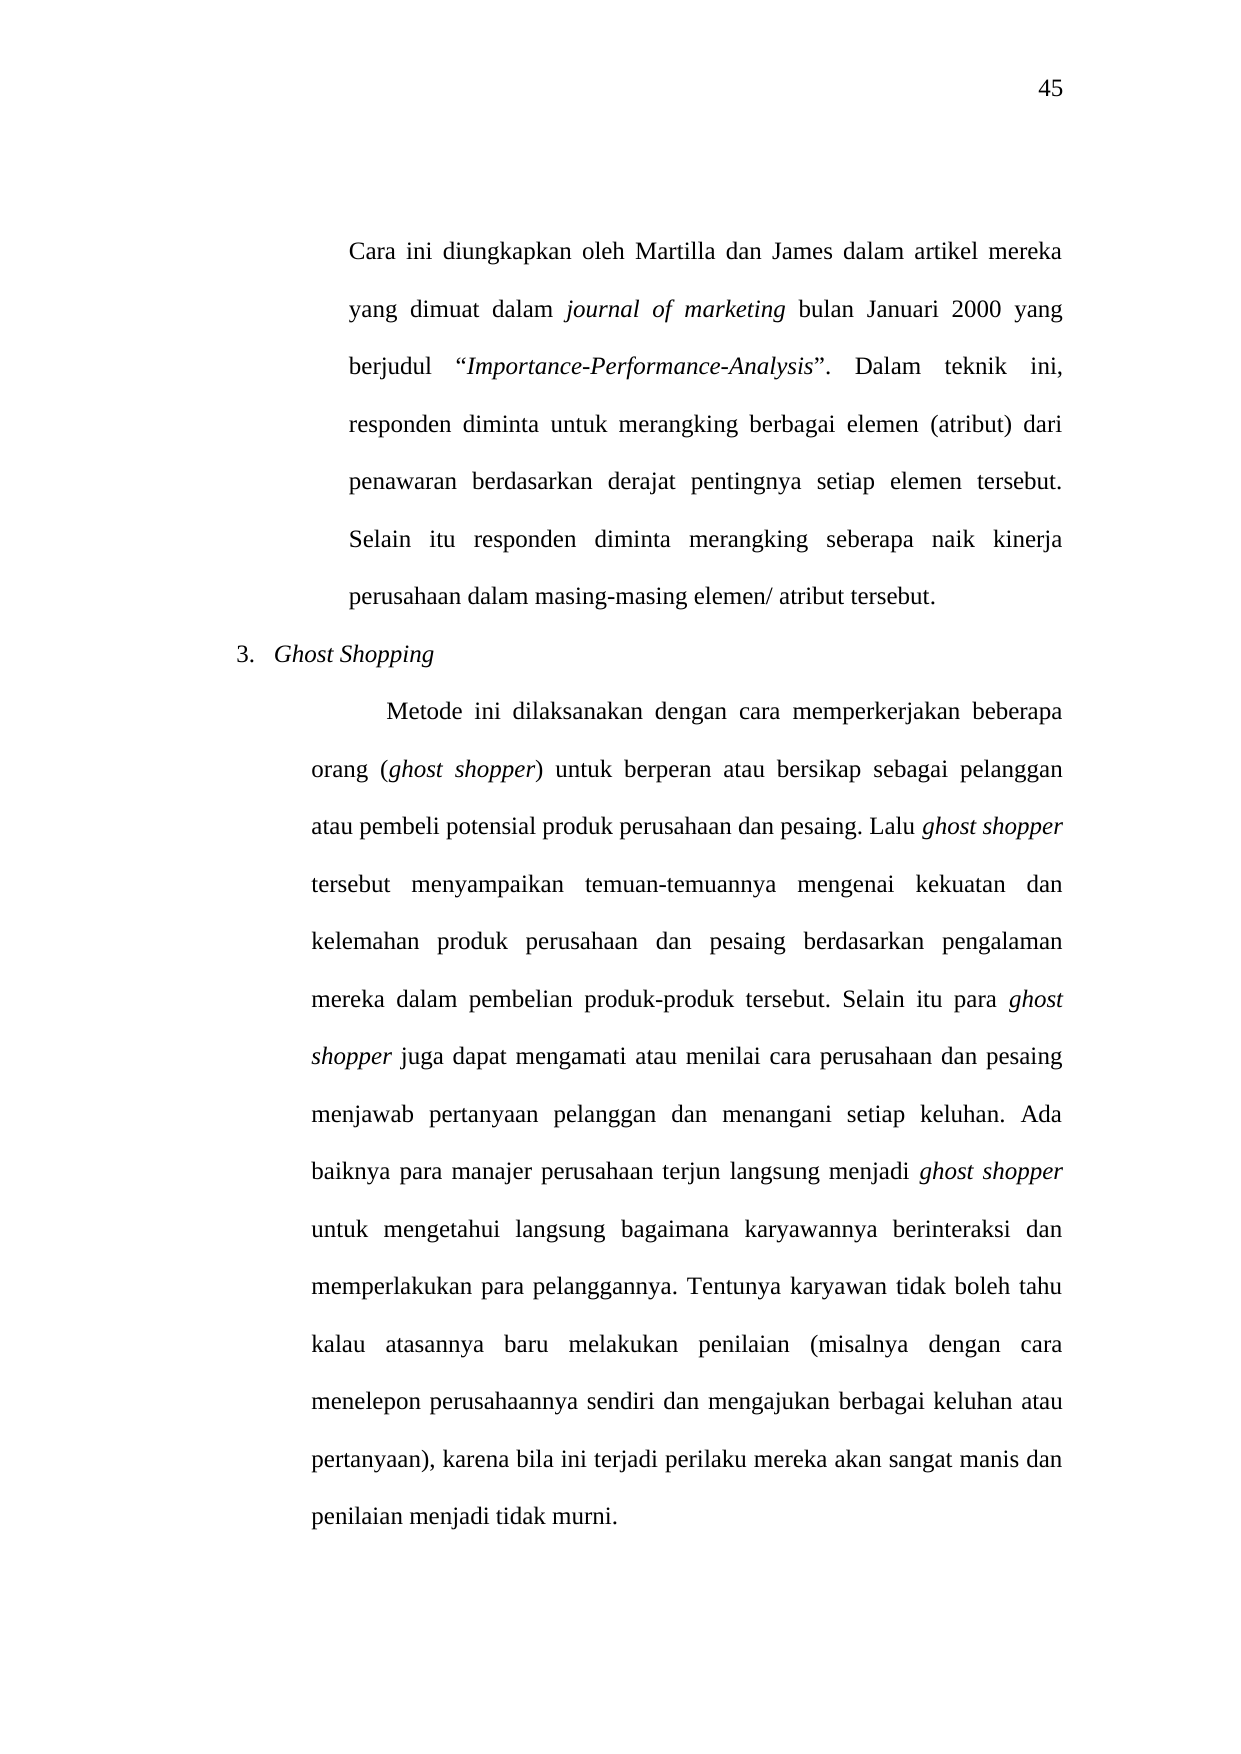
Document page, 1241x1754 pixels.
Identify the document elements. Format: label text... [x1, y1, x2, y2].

text 3. Ghost Shopping [236, 639, 1063, 667]
list Cara ini diungkapkan oleh Martilla dan James dalam artikel mereka yang dimuat dalam journal of marketing bulan Januari 2000 yang berjudul “Importance-Performance-Analysis”. Dalam teknik ini, responden diminta untuk merangking berbagai elemen (atribut) dari penawaran berdasarkan derajat pentingnya setiap elemen tersebut. Selain itu responden diminta merangking seberapa naik kinerja perusahaan dalam masing-masing elemen/ atribut tersebut. [349, 236, 1063, 610]
list Metode ini dilaksanakan dengan cara memperkerjakan beberapa orang (ghost shopper) untuk berperan atau bersikap sebagai pelanggan atau pembeli potensial produk perusahaan dan pesaing. Lalu ghost shopper tersebut menyampaikan temuan-temuannya mengenai kekuatan dan kelemahan produk perusahaan dan pesaing berdasarkan pengalaman mereka dalam pembelian produk-produk tersebut. Selain itu para ghost shopper juga dapat mengamati atau menilai cara perusahaan dan pesaing menjawab pertanyaan pelanggan dan menangani setiap keluhan. Ada baiknya para manajer perusahaan terjun langsung menjadi ghost shopper untuk mengetahui langsung bagaimana karyawannya berinteraksi dan memperlakukan para pelanggannya. Tentunya karyawan tidak boleh tahu kalau atasannya baru melakukan penilaian (misalnya dengan cara menelepon perusahaannya sendiri dan mengajukan berbagai keluhan atau pertanyaan), karena bila ini terjadi perilaku mereka akan sangat manis dan penilaian menjadi tidak murni. [311, 696, 1063, 1530]
